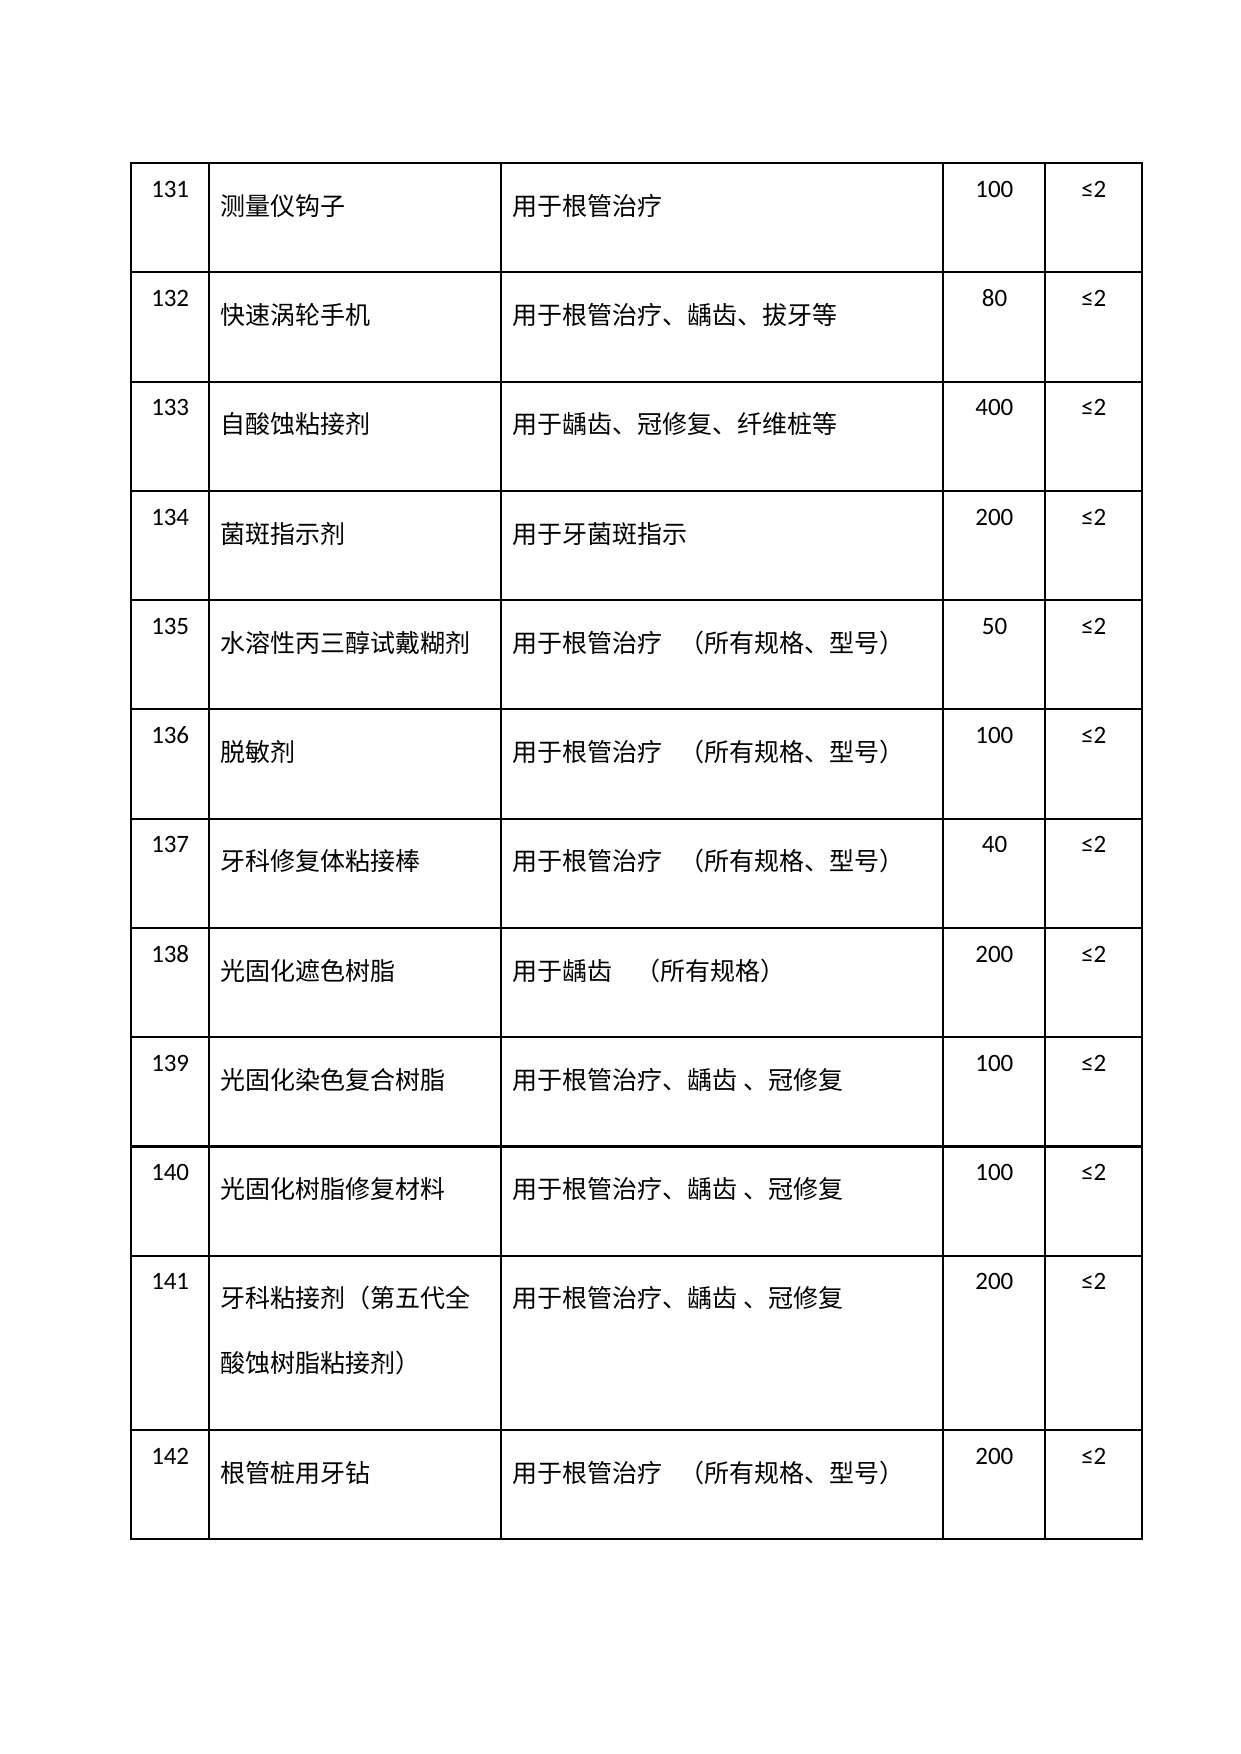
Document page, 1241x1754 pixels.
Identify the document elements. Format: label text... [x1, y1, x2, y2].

table_cell ≤2 [1046, 710, 1141, 818]
table_cell 光固化树脂修复材料 [210, 1148, 500, 1255]
table_cell 40 [944, 820, 1044, 927]
table_cell 用于根管治疗 （所有规格、型号） [502, 601, 942, 708]
table_cell ≤2 [1046, 929, 1141, 1036]
table_cell 100 [944, 710, 1044, 818]
table_cell 132 [132, 273, 208, 381]
table_cell 134 [132, 492, 208, 599]
table_cell 135 [132, 601, 208, 708]
table_cell 用于根管治疗 （所有规格、型号） [502, 710, 942, 818]
table_cell 200 [944, 492, 1044, 599]
table_cell 400 [944, 383, 1044, 490]
table_cell 200 [944, 1257, 1044, 1429]
table_cell 138 [132, 929, 208, 1036]
table_cell ≤2 [1046, 1257, 1141, 1429]
table_cell 用于龋齿 （所有规格） [502, 929, 942, 1036]
table_cell ≤2 [1046, 492, 1141, 599]
table_cell 100 [944, 164, 1044, 271]
table_cell 100 [944, 1148, 1044, 1255]
table_cell 快速涡轮手机 [210, 273, 500, 381]
table_cell 139 [132, 1038, 208, 1145]
table_cell 用于根管治疗、龋齿、拔牙等 [502, 273, 942, 381]
table_cell 光固化染色复合树脂 [210, 1038, 500, 1145]
table_cell ≤2 [1046, 164, 1141, 271]
table_cell 80 [944, 273, 1044, 381]
table_cell 133 [132, 383, 208, 490]
table_cell 200 [944, 1431, 1044, 1538]
table_cell 用于牙菌斑指示 [502, 492, 942, 599]
table_cell 141 [132, 1257, 208, 1429]
table_cell 牙科粘接剂（第五代全酸蚀树脂粘接剂） [210, 1257, 500, 1429]
table_cell 137 [132, 820, 208, 927]
table_cell 200 [944, 929, 1044, 1036]
table_cell 100 [944, 1038, 1044, 1145]
table_cell ≤2 [1046, 1038, 1141, 1145]
table_cell 用于龋齿、冠修复、纤维桩等 [502, 383, 942, 490]
table_cell 140 [132, 1148, 208, 1255]
table_cell 用于根管治疗 （所有规格、型号） [502, 1431, 942, 1538]
table_cell 用于根管治疗 [502, 164, 942, 271]
table_cell 用于根管治疗、龋齿 、冠修复 [502, 1257, 942, 1429]
table_cell ≤2 [1046, 273, 1141, 381]
table_cell 根管桩用牙钻 [210, 1431, 500, 1538]
table_cell 用于根管治疗、龋齿 、冠修复 [502, 1148, 942, 1255]
table_cell ≤2 [1046, 1148, 1141, 1255]
table_cell ≤2 [1046, 820, 1141, 927]
table_cell ≤2 [1046, 383, 1141, 490]
table_cell 用于根管治疗 （所有规格、型号） [502, 820, 942, 927]
table_cell 脱敏剂 [210, 710, 500, 818]
table_cell 测量仪钩子 [210, 164, 500, 271]
table_cell ≤2 [1046, 601, 1141, 708]
table_cell 136 [132, 710, 208, 818]
table_cell 光固化遮色树脂 [210, 929, 500, 1036]
table_cell 142 [132, 1431, 208, 1538]
table_cell 牙科修复体粘接棒 [210, 820, 500, 927]
table_cell 水溶性丙三醇试戴糊剂 [210, 601, 500, 708]
table_cell 用于根管治疗、龋齿 、冠修复 [502, 1038, 942, 1145]
table_cell 131 [132, 164, 208, 271]
table_cell 菌斑指示剂 [210, 492, 500, 599]
table_cell 50 [944, 601, 1044, 708]
table_cell ≤2 [1046, 1431, 1141, 1538]
table_cell 自酸蚀粘接剂 [210, 383, 500, 490]
